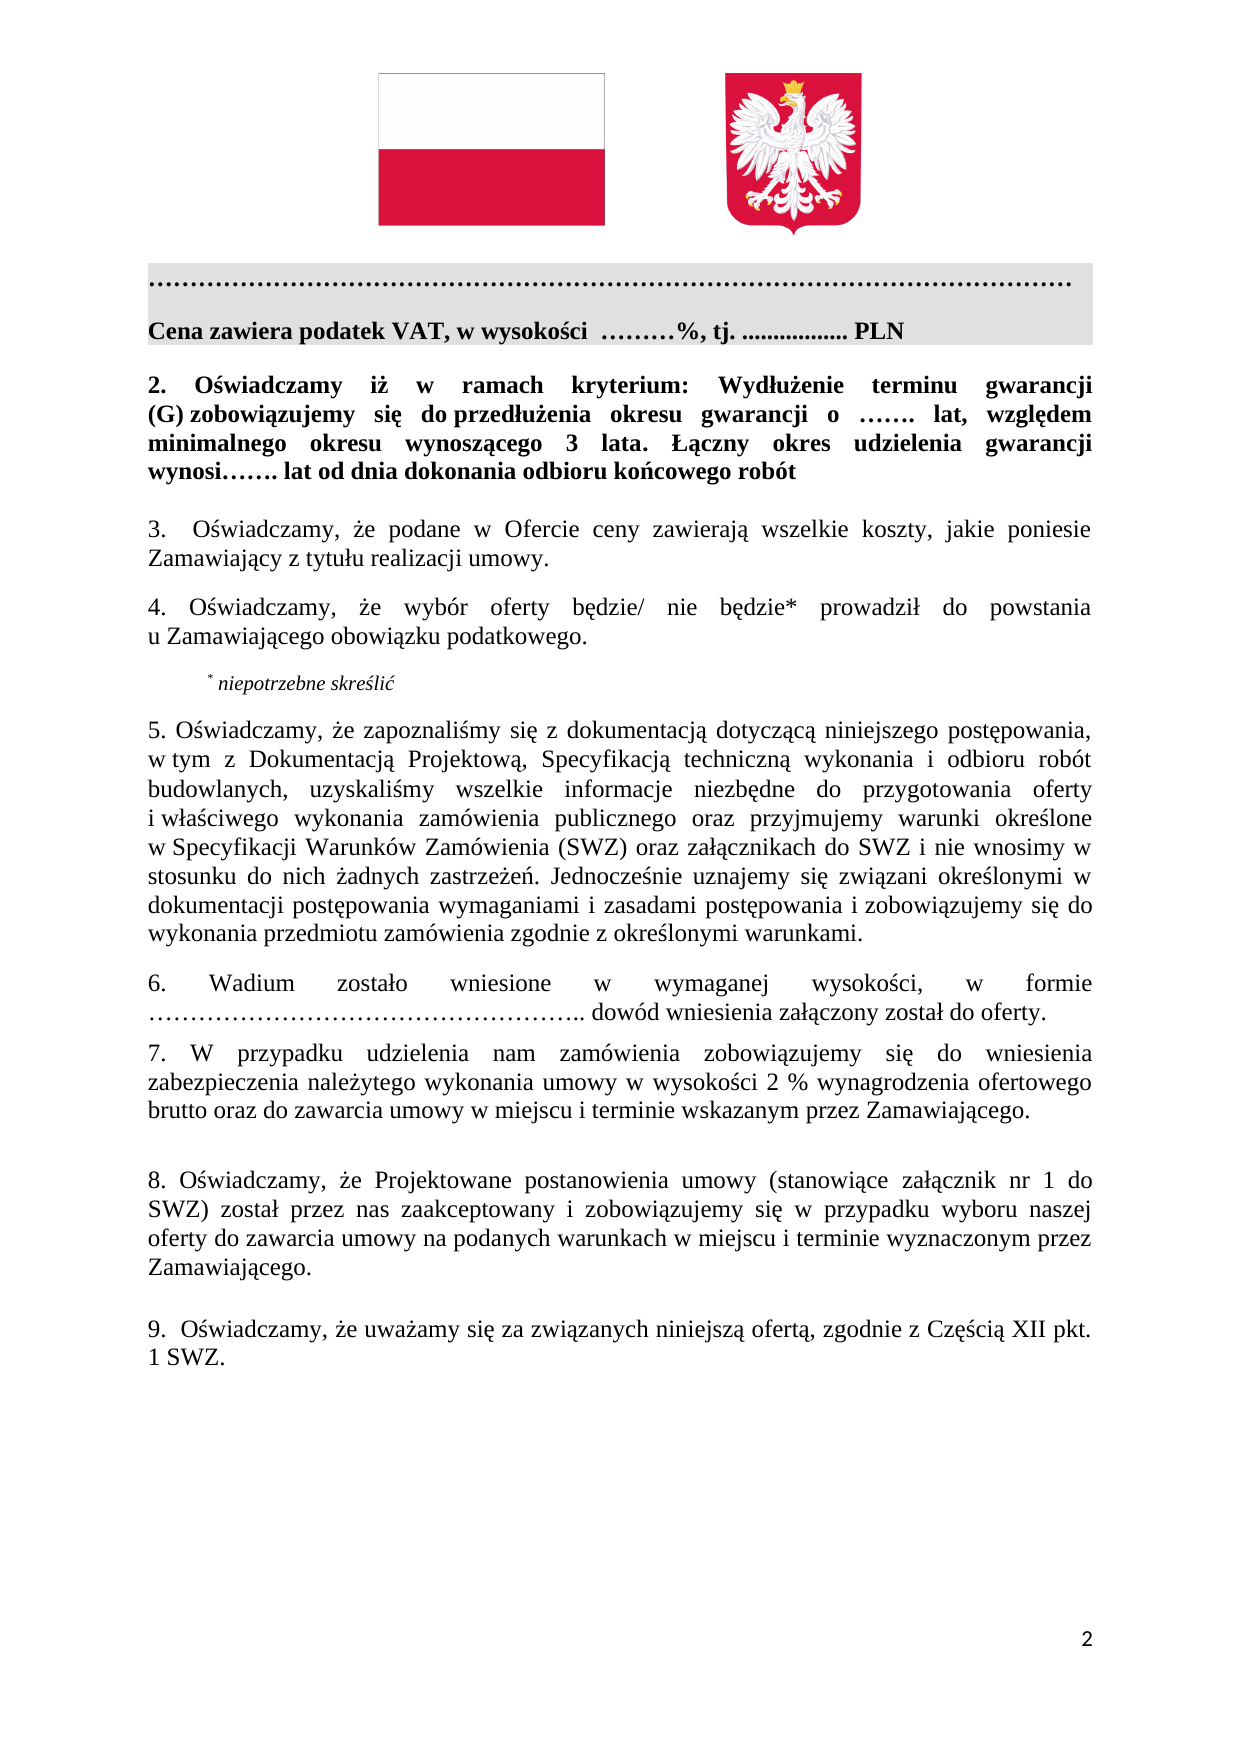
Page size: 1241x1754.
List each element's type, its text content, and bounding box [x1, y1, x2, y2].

text * niepotrzebne skreślić [177, 671, 1093, 695]
text 5. Oświadczamy, że zapoznaliśmy się z dokumentacją dotyczącą niniejszego postępowania, w tym z Dokumentacją Projektową, Specyfikacją techniczną wykonania i odbioru robót budowlanych, uzyskaliśmy wszelkie informacje niezbędne do przygotowania oferty i właściwego wykonania zamówienia publicznego oraz przyjmujemy warunki określone w Specyfikacji Warunków Zamówienia (SWZ) oraz załącznikach do SWZ i nie wnosimy w stosunku do nich żadnych zastrzeżeń. Jednocześnie uznajemy się związani określonymi w dokumentacji postępowania wymaganiami i zasadami postępowania i zobowiązujemy się do wykonania przedmiotu zamówienia zgodnie z określonymi warunkami. [148, 716, 1093, 947]
text 4. Oświadczamy, że wybór oferty będzie/ nie będzie* prowadził do powstania u Zamawiającego obowiązku podatkowego. [148, 592, 1093, 650]
text ………………………………………………………………………………………………… [148, 263, 1093, 291]
text 9. Oświadczamy, że uważamy się za związanych niniejszą ofertą, zgodnie z Częścią XII pkt. 1 SWZ. [148, 1314, 1093, 1371]
text 6. Wadium zostało wniesione w wymaganej wysokości, w formie …………………………………………….. dowód wniesienia załączony został do oferty. [148, 968, 1093, 1026]
text 8. Oświadczamy, że Projektowane postanowienia umowy (stanowiące załącznik nr 1 do SWZ) został przez nas zaakceptowany i zobowiązujemy się w przypadku wyboru naszej oferty do zawarcia umowy na podanych warunkach w miejscu i terminie wyznaczonym przez Zamawiającego. [148, 1166, 1093, 1281]
picture [378, 73, 862, 235]
text Cena zawiera podatek VAT, w wysokości ………%, tj. ................. PLN [148, 316, 1093, 345]
text 3. Oświadczamy, że podane w Ofercie ceny zawierają wszelkie koszty, jakie poniesie Zamawiający z tytułu realizacji umowy. [148, 514, 1093, 571]
text 2. Oświadczamy iż w ramach kryterium: Wydłużenie terminu gwarancji (G) zobowiązujemy się do przedłużenia okresu gwarancji o ……. lat, względem minimalnego okresu wynoszącego 3 lata. Łączny okres udzielenia gwarancji wynosi……. lat od dnia dokonania odbioru końcowego robót [148, 370, 1093, 485]
text 7. W przypadku udzielenia nam zamówienia zobowiązujemy się do wniesienia zabezpieczenia należytego wykonania umowy w wysokości 2 % wynagrodzenia ofertowego brutto oraz do zawarcia umowy w miejscu i terminie wskazanym przez Zamawiającego. [148, 1038, 1093, 1124]
